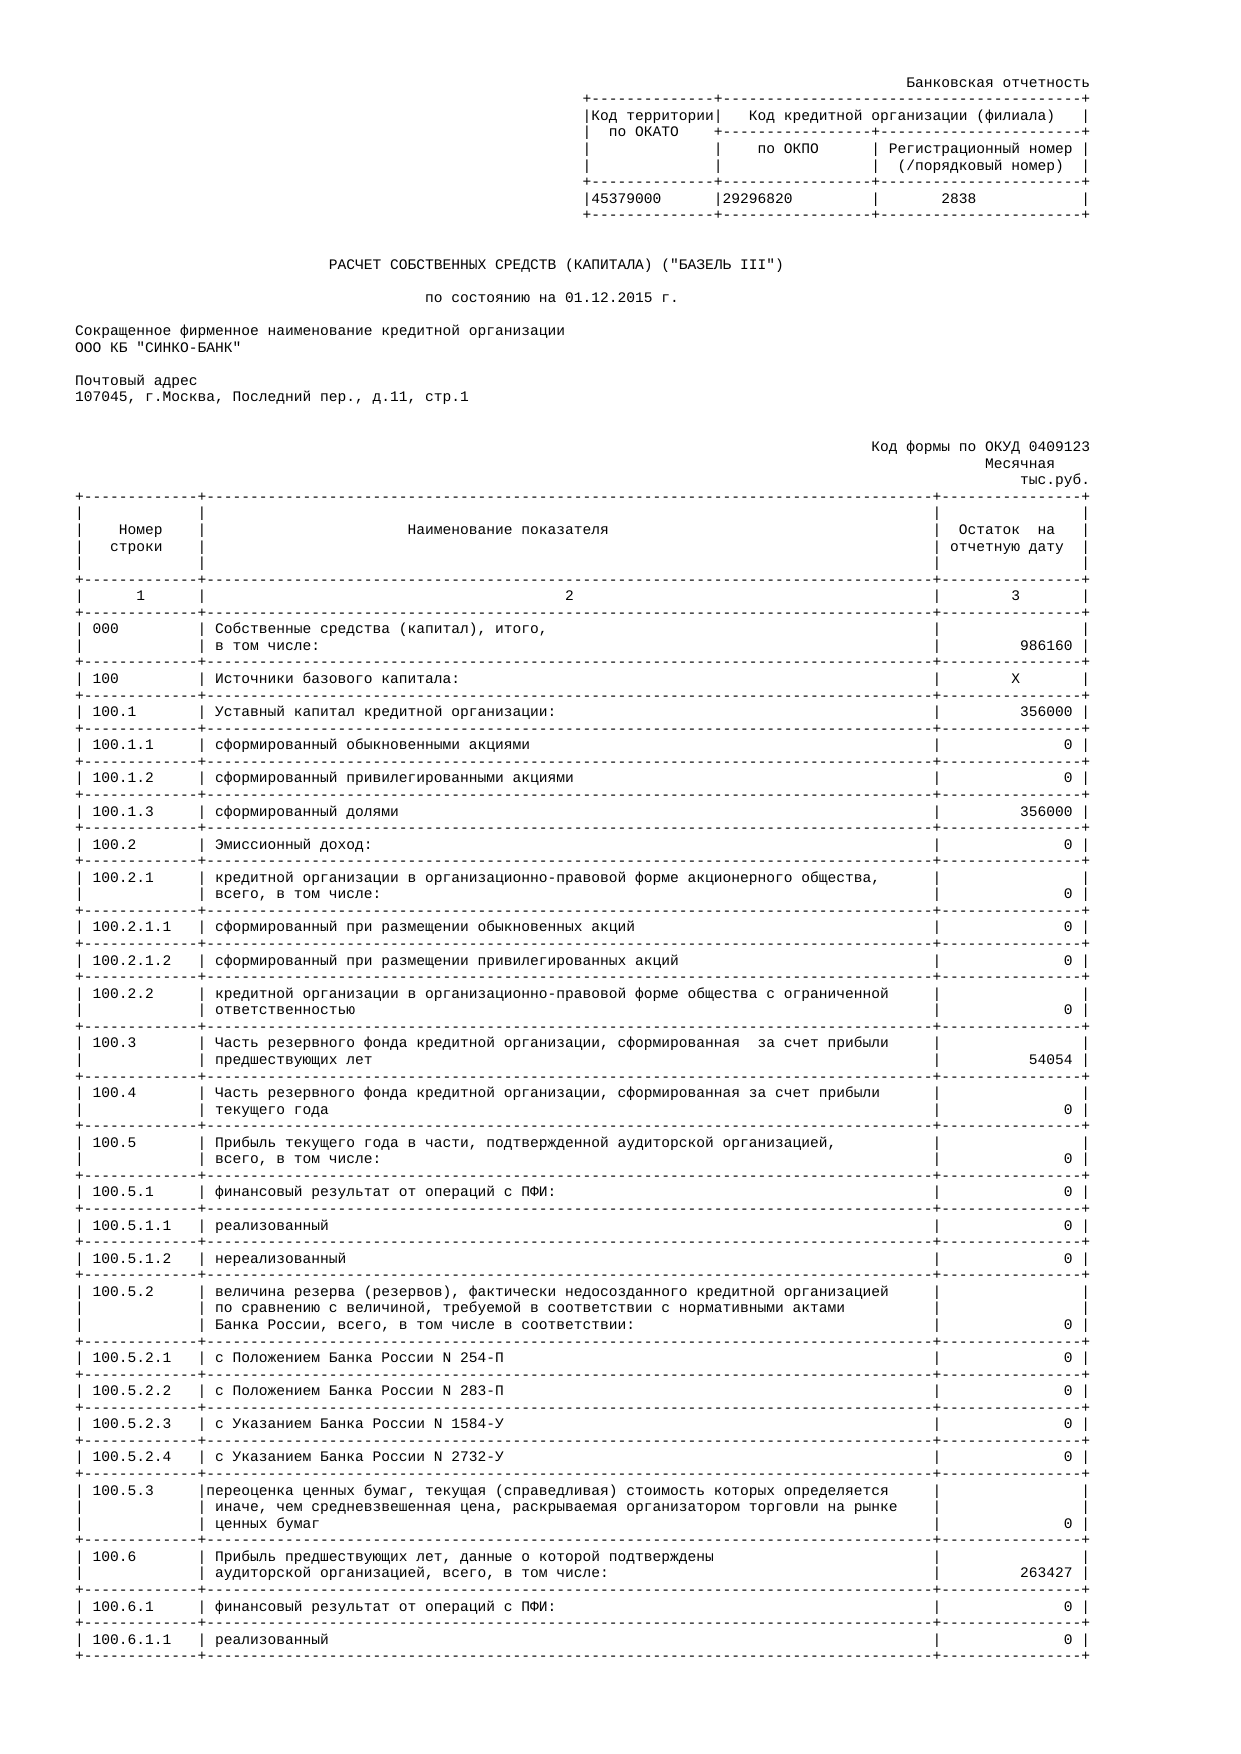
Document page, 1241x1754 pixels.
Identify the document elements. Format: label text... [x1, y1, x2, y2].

text +-------------+-----------------------------------------------------------------------------------+----------------+ [75, 489, 1165, 506]
text | | | | [75, 555, 1165, 572]
text +-------------+-----------------------------------------------------------------------------------+----------------+ [75, 1334, 1165, 1350]
text +-------------+-----------------------------------------------------------------------------------+----------------+ [75, 605, 1165, 622]
text | | предшествующих лет | 54054 | [75, 1052, 1165, 1069]
text +-------------+-----------------------------------------------------------------------------------+----------------+ [75, 820, 1165, 837]
text | 100.2.1.1 | сформированный при размещении обыкновенных акций | 0 | [75, 920, 1165, 936]
text | 100.1.1 | сформированный обыкновенными акциями | 0 | [75, 737, 1165, 754]
text | 100.5.2 | величина резерва (резервов), фактически недосозданного кредитной организацией | | [75, 1284, 1165, 1301]
text | 100.2.1 | кредитной организации в организационно-правовой форме акционерного общества, | | [75, 870, 1165, 887]
text | | в том числе: | 986160 | [75, 638, 1165, 655]
text +--------------+-----------------+-----------------------+ [75, 174, 1165, 191]
text Почтовый адрес [75, 373, 1165, 390]
text +-------------+-----------------------------------------------------------------------------------+----------------+ [75, 903, 1165, 920]
text | | по сравнению с величиной, требуемой в соответствии с нормативными актами | | [75, 1301, 1165, 1317]
text +-------------+-----------------------------------------------------------------------------------+----------------+ [75, 1168, 1165, 1185]
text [75, 1582, 1165, 1599]
text | | ценных бумаг | 0 | [75, 1516, 1165, 1532]
text | 100.1.2 | сформированный привилегированными акциями | 0 | [75, 771, 1165, 787]
text +-------------+-----------------------------------------------------------------------------------+----------------+ [75, 1267, 1165, 1284]
text |45379000 |29296820 | 2838 | [75, 191, 1165, 207]
text | | иначе, чем средневзвешенная цена, раскрываемая организатором торговли на рынке | | [75, 1499, 1165, 1516]
text | | ответственностью | 0 | [75, 1002, 1165, 1019]
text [75, 1648, 1165, 1665]
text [75, 1615, 1165, 1632]
text | 100.2.1.2 | сформированный при размещении привилегированных акций | 0 | [75, 953, 1165, 969]
text +-------------+-----------------------------------------------------------------------------------+----------------+ [75, 1532, 1165, 1549]
text Сокращенное фирменное наименование кредитной организации [75, 323, 1165, 340]
text | 100.6.1 | финансовый результат от операций с ПФИ: | 0 | [75, 1599, 1165, 1615]
text +-------------+-----------------------------------------------------------------------------------+----------------+ [75, 936, 1165, 953]
text +-------------+-----------------------------------------------------------------------------------+----------------+ [75, 853, 1165, 870]
text +-------------+-----------------------------------------------------------------------------------+----------------+ [75, 572, 1165, 588]
text +-------------+-----------------------------------------------------------------------------------+----------------+ [75, 655, 1165, 671]
text |Код территории| Код кредитной организации (филиала) | [75, 108, 1165, 125]
text | | | | [75, 506, 1165, 522]
text | 100.5.1.2 | нереализованный | 0 | [75, 1251, 1165, 1267]
text +-------------+-----------------------------------------------------------------------------------+----------------+ [75, 1234, 1165, 1251]
text тыс.руб. [75, 472, 1165, 489]
text | 100.1 | Уставный капитал кредитной организации: | 356000 | [75, 704, 1165, 721]
text | | по ОКПО | Регистрационный номер | [75, 141, 1165, 158]
text +-------------+-----------------------------------------------------------------------------------+----------------+ [75, 754, 1165, 771]
text +-------------+-----------------------------------------------------------------------------------+----------------+ [75, 1118, 1165, 1135]
text | | Банка России, всего, в том числе в соответствии: | 0 | [75, 1317, 1165, 1334]
text | 1 | 2 | 3 | [75, 588, 1165, 605]
text +-------------+-----------------------------------------------------------------------------------+----------------+ [75, 1367, 1165, 1383]
text РАСЧЕТ СОБСТВЕHНЫХ СРЕДСТВ (КАПИТАЛА) ("БАЗЕЛЬ III") [75, 257, 1165, 274]
text | Номер | Наименование показателя | Остаток на | [75, 522, 1165, 539]
text | строки | | отчетную дату | [75, 539, 1165, 555]
text | | | (/порядковый номер) | [75, 158, 1165, 174]
text | 100.5.2.3 | с Указанием Банка России N 1584-У | 0 | [75, 1417, 1165, 1433]
text +-------------+-----------------------------------------------------------------------------------+----------------+ [75, 1466, 1165, 1483]
text по состоянию на 01.12.2015 г. [75, 290, 1165, 307]
text | 100.3 | Часть резервного фонда кредитной организации, сформированная за счет прибыли | | [75, 1036, 1165, 1052]
text 107045, г.Москва, Последний пер., д.11, стр.1 [75, 390, 1165, 406]
text | 100.5.1 | финансовый результат от операций с ПФИ: | 0 | [75, 1185, 1165, 1201]
text | по ОКАТО +-----------------+-----------------------+ [75, 125, 1165, 141]
text | 100.2 | Эмиссионный доход: | 0 | [75, 837, 1165, 853]
text | 100.5.2.4 | с Указанием Банка России N 2732-У | 0 | [75, 1450, 1165, 1466]
text | 100.5 | Прибыль текущего года в части, подтвержденной аудиторской организацией, | | [75, 1135, 1165, 1152]
text +-------------+-----------------------------------------------------------------------------------+----------------+ [75, 1069, 1165, 1085]
text | 100.5.2.2 | с Положением Банка России N 283-П | 0 | [75, 1383, 1165, 1400]
text | 100.1.3 | сформированный долями | 356000 | [75, 804, 1165, 820]
text +-------------+-----------------------------------------------------------------------------------+----------------+ [75, 688, 1165, 704]
text +--------------+-----------------+-----------------------+ [75, 207, 1165, 224]
text +--------------+-----------------------------------------+ [75, 92, 1165, 108]
text +-------------+-----------------------------------------------------------------------------------+----------------+ [75, 721, 1165, 737]
text +-------------+-----------------------------------------------------------------------------------+----------------+ [75, 1201, 1165, 1218]
text | 100.5.2.1 | с Положением Банка России N 254-П | 0 | [75, 1350, 1165, 1367]
text Банковская отчетность [75, 75, 1165, 92]
text +-------------+-----------------------------------------------------------------------------------+----------------+ [75, 1019, 1165, 1036]
text +-------------+-----------------------------------------------------------------------------------+----------------+ [75, 1400, 1165, 1417]
text Код формы по ОКУД 0409123 [75, 439, 1165, 456]
text ООО КБ "СИНКО-БАНК" [75, 340, 1165, 357]
text | | всего, в том числе: | 0 | [75, 887, 1165, 903]
text | 100.2.2 | кредитной организации в организационно-правовой форме общества с ограниченной | | [75, 986, 1165, 1002]
text | 100.5.1.1 | реализованный | 0 | [75, 1218, 1165, 1234]
text | | аудиторской организацией, всего, в том числе: | 263427 | [75, 1566, 1165, 1582]
text | 100.6.1.1 | реализованный | 0 | [75, 1632, 1165, 1648]
text | | текущего года | 0 | [75, 1102, 1165, 1118]
text | | всего, в том числе: | 0 | [75, 1152, 1165, 1168]
text | 100.6 | Прибыль предшествующих лет, данные о которой подтверждены | | [75, 1549, 1165, 1566]
text | 100.5.3 |переоценка ценных бумаг, текущая (справедливая) стоимость которых определяется | | [75, 1483, 1165, 1499]
text | 100 | Источники базового капитала: | Х | [75, 671, 1165, 688]
text +-------------+-----------------------------------------------------------------------------------+----------------+ [75, 1433, 1165, 1450]
text +-------------+-----------------------------------------------------------------------------------+----------------+ [75, 969, 1165, 986]
text +-------------+-----------------------------------------------------------------------------------+----------------+ [75, 787, 1165, 804]
text Месячная [75, 456, 1165, 472]
text | 100.4 | Часть резервного фонда кредитной организации, сформированная за счет прибыли | | [75, 1085, 1165, 1102]
text | 000 | Собственные средства (капитал), итого, | | [75, 622, 1165, 638]
